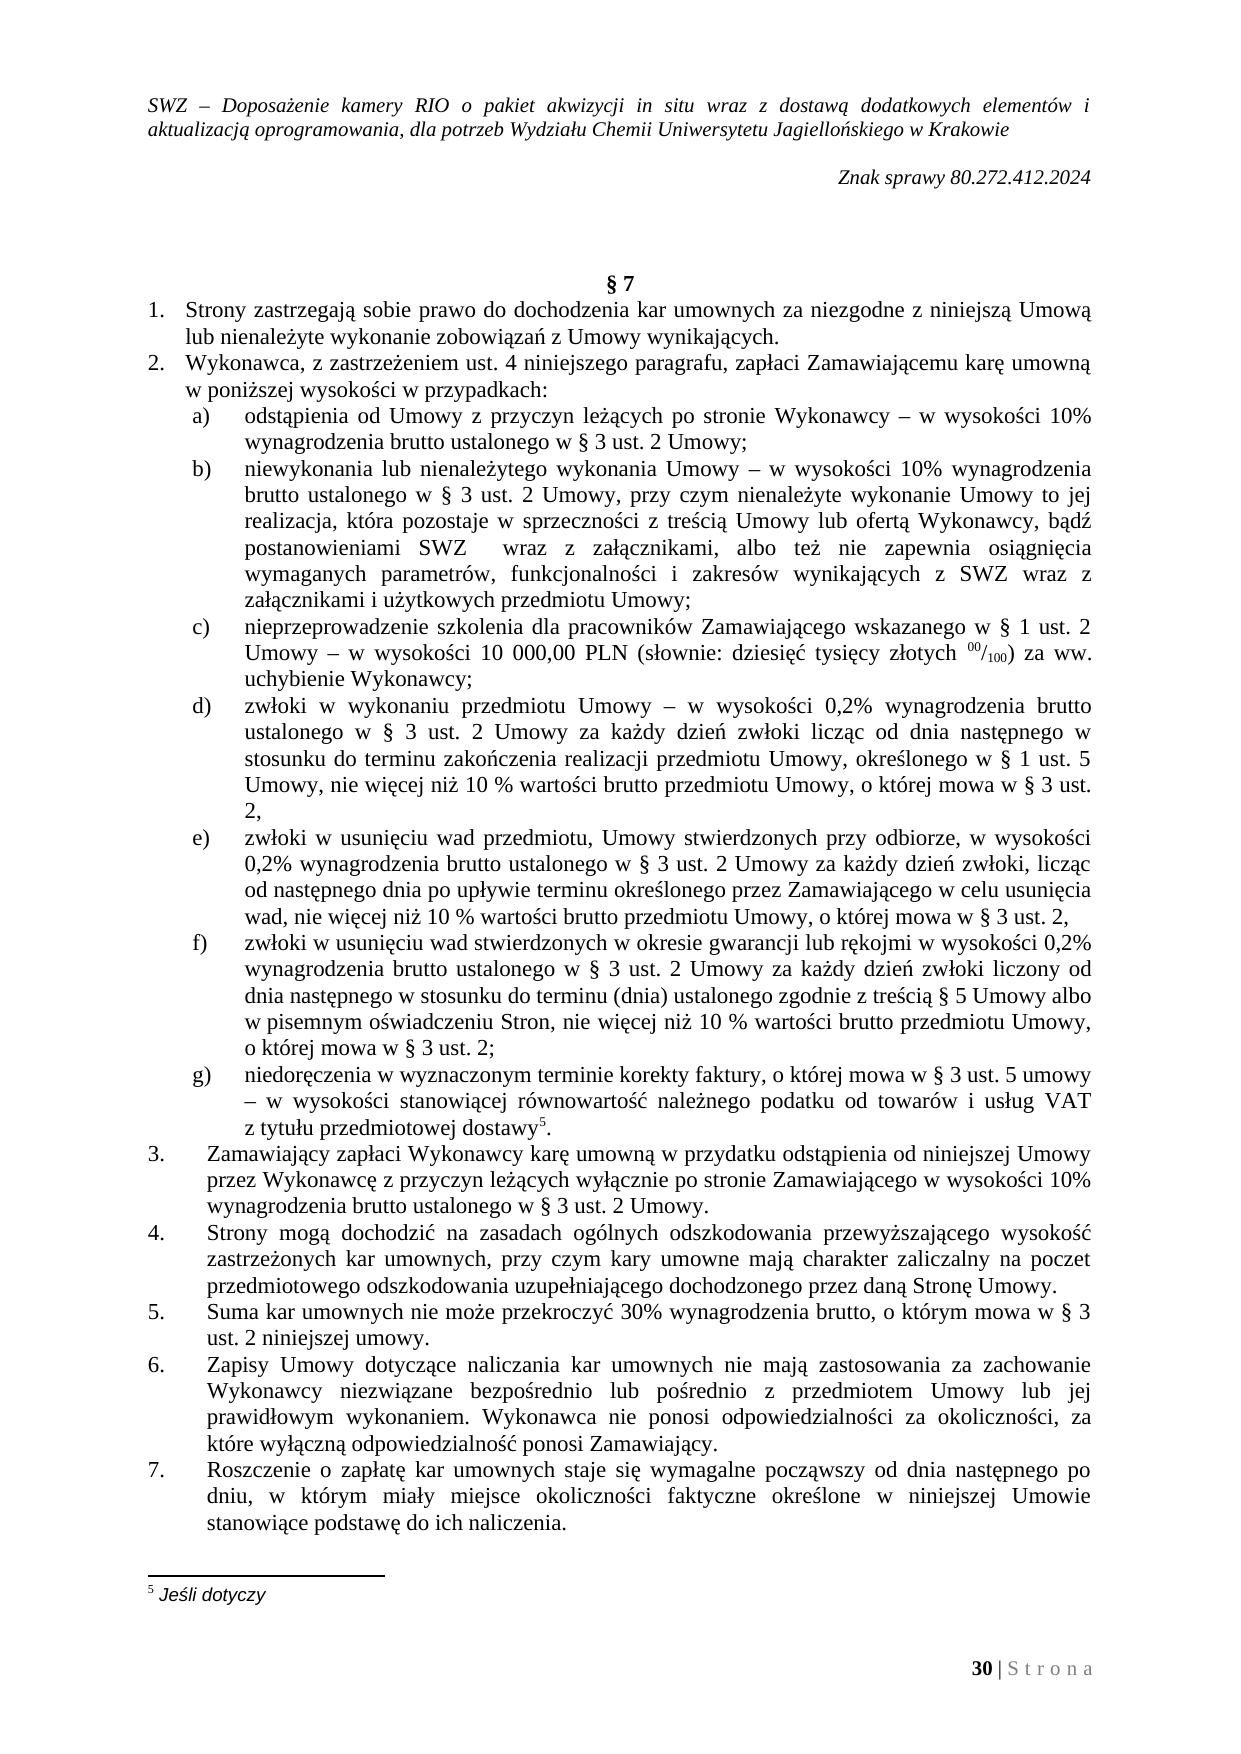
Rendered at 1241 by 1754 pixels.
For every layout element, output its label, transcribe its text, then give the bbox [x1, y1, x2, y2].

list zwłoki w usunięciu wad przedmiotu, Umowy stwierdzonych przy odbiorze, w wysokości 0,2% wynagrodzenia brutto ustalonego w § 3 ust. 2 Umowy za każdy dzień zwłoki, licząc od następnego dnia po upływie terminu określonego przez Zamawiającego w celu usunięcia wad, nie więcej niż 10 % wartości brutto przedmiotu Umowy, o której mowa w § 3 ust. 2, [192, 824, 1093, 929]
list Suma kar umownych nie może przekroczyć 30% wynagrodzenia brutto, o którym mowa w § 3 ust. 2 niniejszej umowy. [148, 1298, 1093, 1351]
list zwłoki w wykonaniu przedmiotu Umowy – w wysokości 0,2% wynagrodzenia brutto ustalonego w § 3 ust. 2 Umowy za każdy dzień zwłoki licząc od dnia następnego w stosunku do terminu zakończenia realizacji przedmiotu Umowy, określonego w § 1 ust. 5 Umowy, nie więcej niż 10 % wartości brutto przedmiotu Umowy, o której mowa w § 3 ust. 2, [192, 692, 1093, 824]
list zwłoki w usunięciu wad stwierdzonych w okresie gwarancji lub rękojmi w wysokości 0,2% wynagrodzenia brutto ustalonego w § 3 ust. 2 Umowy za każdy dzień zwłoki liczony od dnia następnego w stosunku do terminu (dnia) ustalonego zgodnie z treścią § 5 Umowy albo w pisemnym oświadczeniu Stron, nie więcej niż 10 % wartości brutto przedmiotu Umowy, o której mowa w § 3 ust. 2; [192, 929, 1093, 1061]
list nieprzeprowadzenie szkolenia dla pracowników Zamawiającego wskazanego w § 1 ust. 2 Umowy – w wysokości 10 000,00 PLN (słownie: dziesięć tysięcy złotych 00/100) za ww. uchybienie Wykonawcy; [192, 613, 1093, 692]
text § 7 [148, 270, 1093, 297]
list Roszczenie o zapłatę kar umownych staje się wymagalne począwszy od dnia następnego po dniu, w którym miały miejsce okoliczności faktyczne określone w niniejszej Umowie stanowiące podstawę do ich naliczenia. [148, 1456, 1093, 1535]
list niewykonania lub nienależytego wykonania Umowy – w wysokości 10% wynagrodzenia brutto ustalonego w § 3 ust. 2 Umowy, przy czym nienależyte wykonanie Umowy to jej realizacja, która pozostaje w sprzeczności z treścią Umowy lub ofertą Wykonawcy, bądź postanowieniami SWZ wraz z załącznikami, albo też nie zapewnia osiągnięcia wymaganych parametrów, funkcjonalności i zakresów wynikających z SWZ wraz z załącznikami i użytkowych przedmiotu Umowy; [192, 455, 1093, 613]
list Strony zastrzegają sobie prawo do dochodzenia kar umownych za niezgodne z niniejszą Umową lub nienależyte wykonanie zobowiązań z Umowy wynikających. [148, 297, 1093, 349]
list niedoręczenia w wyznaczonym terminie korekty faktury, o której mowa w § 3 ust. 5 umowy – w wysokości stanowiącej równowartość należnego podatku od towarów i usług VAT z tytułu przedmiotowej dostawy. [192, 1061, 1093, 1140]
list odstąpienia od Umowy z przyczyn leżących po stronie Wykonawcy – w wysokości 10% wynagrodzenia brutto ustalonego w § 3 ust. 2 Umowy; [192, 402, 1093, 455]
list Wykonawca, z zastrzeżeniem ust. 4 niniejszego paragrafu, zapłaci Zamawiającemu karę umowną w poniższej wysokości w przypadkach: [148, 349, 1093, 402]
list Zapisy Umowy dotyczące naliczania kar umownych nie mają zastosowania za zachowanie Wykonawcy niezwiązane bezpośrednio lub pośrednio z przedmiotem Umowy lub jej prawidłowym wykonaniem. Wykonawca nie ponosi odpowiedzialności za okoliczności, za które wyłączną odpowiedzialność ponosi Zamawiający. [148, 1351, 1093, 1456]
list Zamawiający zapłaci Wykonawcy karę umowną w przydatku odstąpienia od niniejszej Umowy przez Wykonawcę z przyczyn leżących wyłącznie po stronie Zamawiającego w wysokości 10% wynagrodzenia brutto ustalonego w § 3 ust. 2 Umowy. [148, 1140, 1093, 1219]
list Strony mogą dochodzić na zasadach ogólnych odszkodowania przewyższającego wysokość zastrzeżonych kar umownych, przy czym kary umowne mają charakter zaliczalny na poczet przedmiotowego odszkodowania uzupełniającego dochodzonego przez daną Stronę Umowy. [148, 1219, 1093, 1298]
